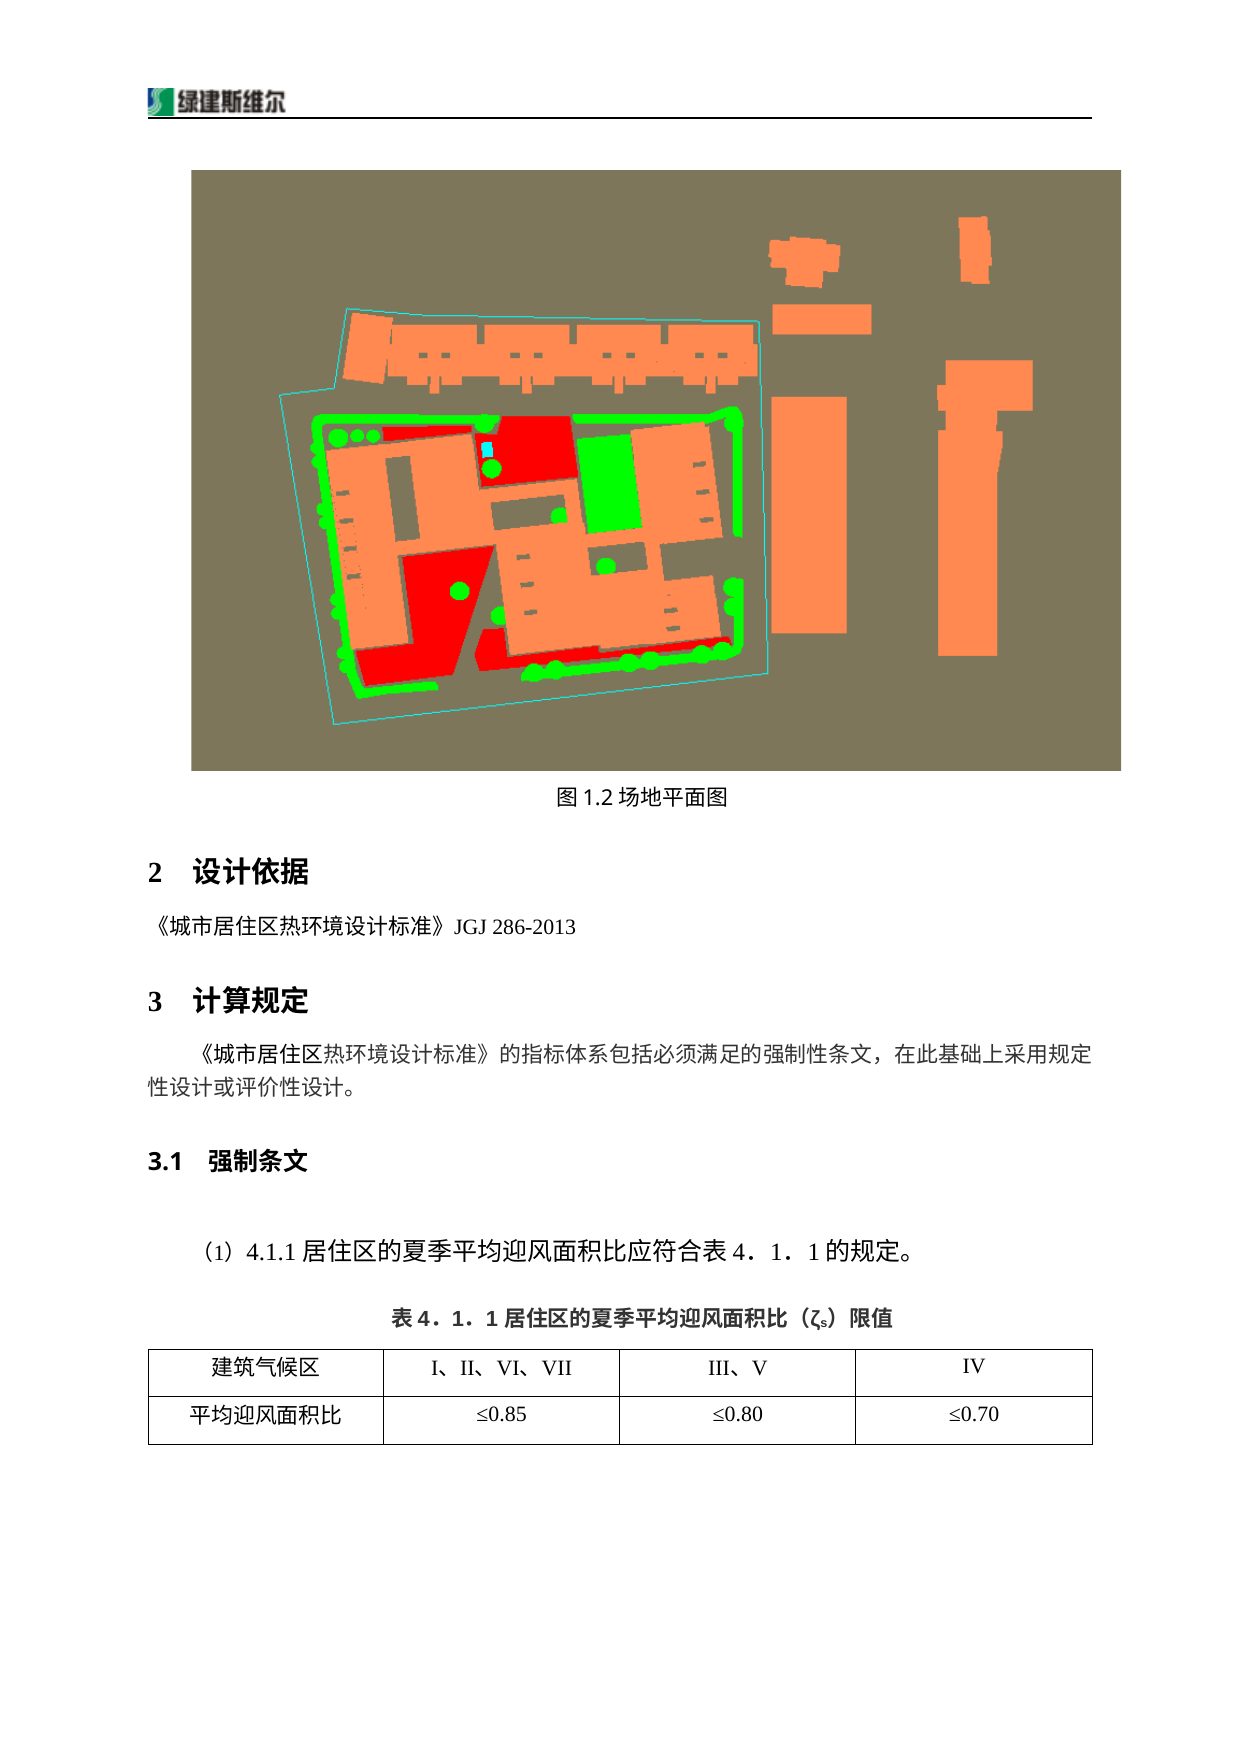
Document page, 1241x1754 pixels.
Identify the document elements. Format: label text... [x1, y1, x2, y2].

table_header III、V [620, 1350, 855, 1396]
picture [191, 170, 1122, 771]
text （1）4.1.1 居住区的夏季平均迎风面积比应符合表4．1．1的规定。 [148, 1217, 1092, 1282]
subtitle 计算规定 [148, 966, 1092, 1031]
table_cell ≤0.70 [856, 1397, 1092, 1444]
subtitle 强制条文 [148, 1127, 1092, 1192]
table_cell 平均迎风面积比 [149, 1397, 383, 1444]
picture [147, 88, 289, 116]
table_cell ≤0.80 [620, 1397, 855, 1444]
table_cell ≤0.85 [384, 1397, 619, 1444]
text 《城市居住区热环境设计标准》JGJ 286-2013 [148, 908, 1092, 941]
text 表4．1．1 居住区的夏季平均迎风面积比（ζs）限值 [148, 1300, 1092, 1333]
table_header 建筑气候区 [149, 1350, 383, 1396]
text 图1.2 场地平面图 [148, 779, 1092, 812]
table_header I、II、VI、VII [384, 1350, 619, 1396]
subtitle 设计依据 [148, 837, 1092, 902]
text 《城市居住区热环境设计标准》的指标体系包括必须满足的强制性条文，在此基础上采用规定性设计或评价性设计。 [148, 1037, 1092, 1102]
table_header IV [856, 1350, 1092, 1396]
